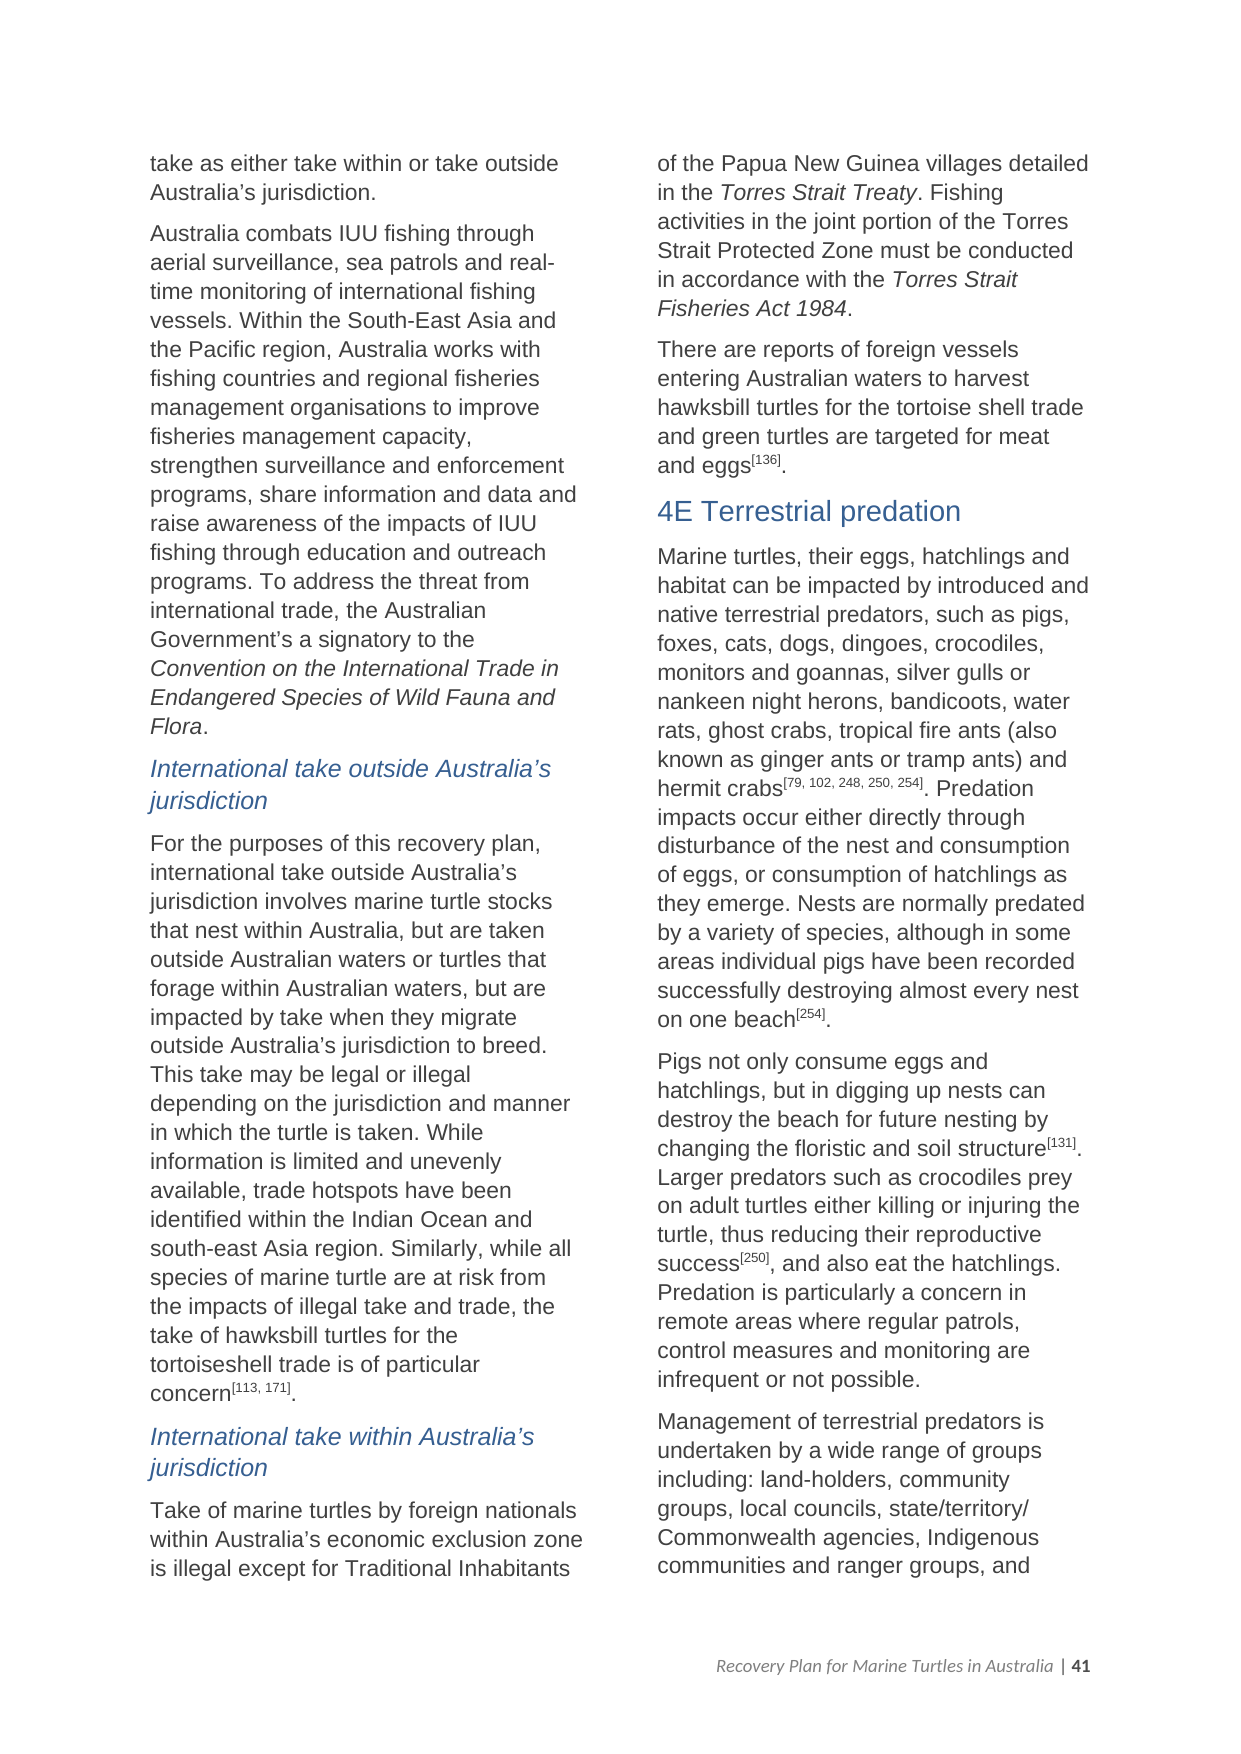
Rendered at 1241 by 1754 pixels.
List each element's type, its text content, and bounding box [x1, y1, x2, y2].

text Take of marine turtles by foreign nationals within Australia’s economic exclusion zone is illegal except for Traditional Inhabitants of the Papua New Guinea villages detailed in the Torres Strait Treaty. Fishing activities in the joint portion of the Torres Strait Protected Zone must be conducted in accordance with the Torres Strait Fisheries Act 1984. [150, 1497, 583, 1581]
subtitle International take within Australia’s jurisdiction [150, 1421, 583, 1482]
subtitle International take outside Australia’s jurisdiction [150, 754, 583, 814]
text Pigs not only consume eggs and hatchlings, but in digging up nests can destroy the beach for future nesting by changing the floristic and soil structure[131]. Larger predators such as crocodiles prey on adult turtles either killing or injuring the turtle, thus reducing their reproductive success[250], and also eat the hatchlings. Predation is particularly a concern in remote areas where regular patrols, control measures and monitoring are infrequent or not possible. [657, 1048, 1090, 1393]
text There are reports of foreign vessels entering Australian waters to harvest hawksbill turtles for the tortoise shell trade and green turtles are targeted for meat and eggs[136]. [657, 336, 1090, 478]
text For the purposes of this recovery plan, international take outside Australia’s jurisdiction involves marine turtle stocks that nest within Australia, but are taken outside Australian waters or turtles that forage within Australian waters, but are impacted by take when they migrate outside Australia’s jurisdiction to breed. This take may be legal or illegal depending on the jurisdiction and manner in which the turtle is taken. While information is limited and unevenly available, trade hotspots have been identified within the Indian Ocean and south-east Asia region. Similarly, while all species of marine turtle are at risk from the impacts of illegal take and trade, the take of hawksbill turtles for the tortoiseshell trade is of particular concern[113, 171]. [150, 830, 583, 1406]
subtitle 4E Terrestrial predation [657, 493, 1090, 527]
text Marine turtles, their eggs, hatchlings and habitat can be impacted by introduced and native terrestrial predators, such as pigs, foxes, cats, dogs, dingoes, crocodiles, monitors and goannas, silver gulls or nankeen night herons, bandicoots, water rats, ghost crabs, tropical fire ants (also known as ginger ants or tramp ants) and hermit crabs[79, 102, 248, 250, 254]. Predation impacts occur either directly through disturbance of the nest and consumption of eggs, or consumption of hatchlings as they emerge. Nests are normally predated by a variety of species, although in some areas individual pigs have been recorded successfully destroying almost every nest on one beach[254]. [657, 543, 1090, 1033]
text Take of marine turtles by foreign nationals within Australia’s economic exclusion zone is illegal except for Traditional Inhabitants of the Papua New Guinea villages detailed in the Torres Strait Treaty. Fishing activities in the joint portion of the Torres Strait Protected Zone must be conducted in accordance with the Torres Strait Fisheries Act 1984. [657, 150, 1090, 321]
text Australia combats IUU fishing through aerial surveillance, sea patrols and real-time monitoring of international fishing vessels. Within the South-East Asia and the Pacific region, Australia works with fishing countries and regional fisheries management organisations to improve fisheries management capacity, strengthen surveillance and enforcement programs, share information and data and raise awareness of the impacts of IUU fishing through education and outreach programs. To address the threat from international trade, the Australian Government’s a signatory to the Convention on the International Trade in Endangered Species of Wild Fauna and Flora. [150, 220, 583, 739]
